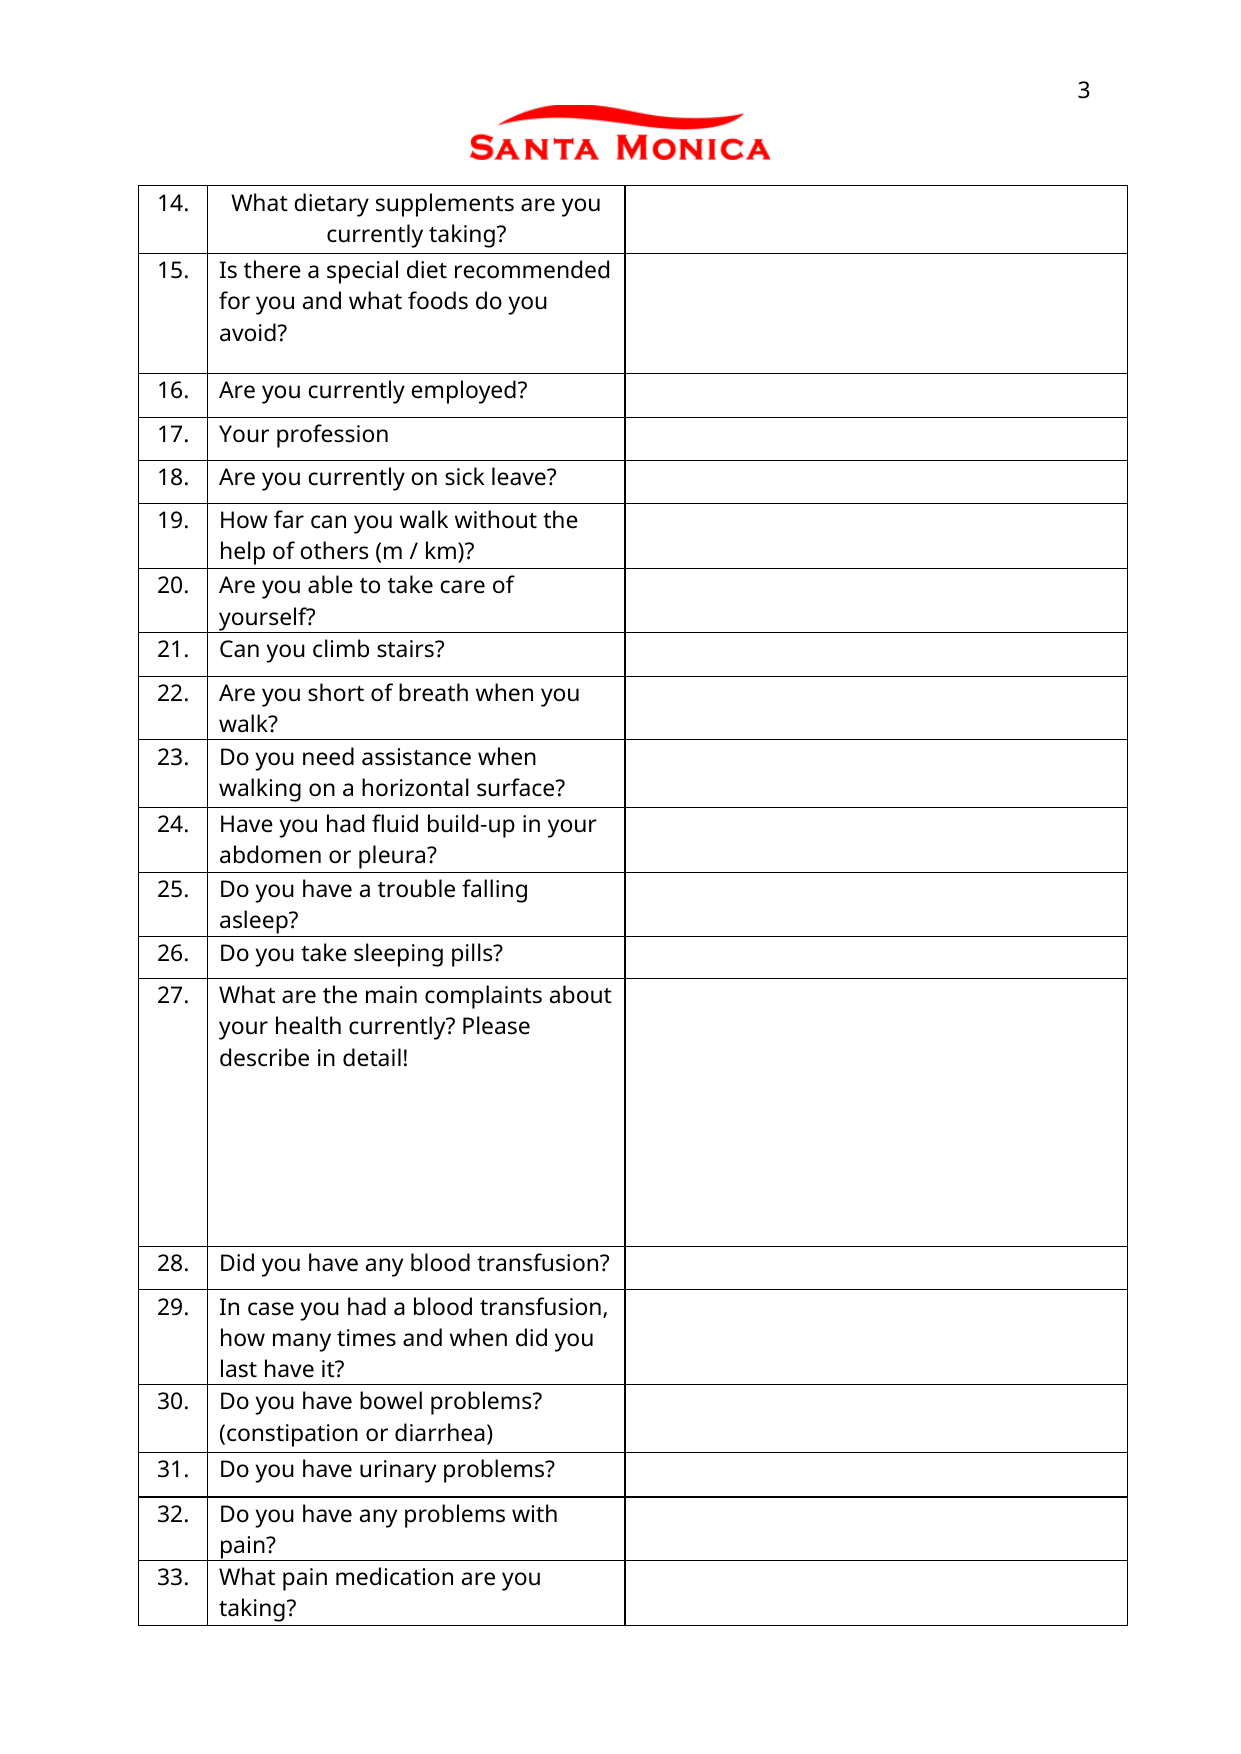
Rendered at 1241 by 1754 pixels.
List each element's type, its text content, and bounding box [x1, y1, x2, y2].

table_cell How far can you walk without the help of others (m / km)? [208, 504, 624, 568]
table_cell 16. [139, 374, 207, 417]
table_cell [626, 979, 1127, 1246]
table_cell 15. [139, 254, 207, 373]
table_cell [626, 504, 1127, 568]
table_header 14. [139, 186, 207, 253]
table_header [626, 186, 1127, 253]
table_cell Are you currently employed? [208, 374, 624, 417]
table_cell 32. [139, 1498, 207, 1560]
table_cell What pain medication are you taking? [208, 1561, 624, 1625]
table_cell What are the main complaints about your health currently? Please describe in detail! [208, 979, 624, 1246]
table_cell Can you climb stairs? [208, 633, 624, 676]
table_cell Are you currently on sick leave? [208, 461, 624, 503]
table_cell Are you short of breath when you walk? [208, 677, 624, 739]
table_cell [626, 418, 1127, 459]
table_cell 23. [139, 740, 207, 807]
table_cell Have you had fluid build-up in your abdomen or pleura? [208, 808, 624, 872]
table_cell Are you able to take care of yourself? [208, 569, 624, 632]
table_cell [626, 569, 1127, 632]
table_cell [626, 633, 1127, 676]
table_cell [626, 740, 1127, 807]
table_cell Do you take sleeping pills? [208, 937, 624, 978]
table_cell 29. [139, 1290, 207, 1384]
table_cell 22. [139, 677, 207, 739]
table_cell Do you have bowel problems? (constipation or diarrhea) [208, 1385, 624, 1452]
table_cell 28. [139, 1247, 207, 1289]
table_cell 30. [139, 1385, 207, 1452]
table_cell [626, 808, 1127, 872]
table_cell 19. [139, 504, 207, 568]
table_cell [626, 1498, 1127, 1560]
table_cell Do you need assistance when walking on a horizontal surface? [208, 740, 624, 807]
table_cell Do you have urinary problems? [208, 1453, 624, 1496]
table_cell [626, 461, 1127, 503]
table_cell 31. [139, 1453, 207, 1496]
picture [470, 105, 771, 160]
table_cell Did you have any blood transfusion? [208, 1247, 624, 1289]
table_cell In case you had a blood transfusion, how many times and when did you last have it? [208, 1290, 624, 1384]
table_cell 24. [139, 808, 207, 872]
table_cell 25. [139, 873, 207, 936]
table_cell [626, 1290, 1127, 1384]
table_cell 21. [139, 633, 207, 676]
table_cell [626, 937, 1127, 978]
table_cell [626, 254, 1127, 373]
table_cell 33. [139, 1561, 207, 1625]
table_cell 18. [139, 461, 207, 503]
table_cell [626, 1453, 1127, 1496]
table_cell Is there a special diet recommended for you and what foods do you avoid? [208, 254, 624, 373]
table_cell [626, 374, 1127, 417]
table_cell 17. [139, 418, 207, 459]
table_header What dietary supplements are you currently taking? [208, 186, 624, 253]
table_cell [626, 1561, 1127, 1625]
table_cell 20. [139, 569, 207, 632]
table_cell [626, 873, 1127, 936]
table_cell Do you have any problems with pain? [208, 1498, 624, 1560]
table_cell [626, 1247, 1127, 1289]
table_cell 27. [139, 979, 207, 1246]
table_cell 26. [139, 937, 207, 978]
table_cell [626, 677, 1127, 739]
table_cell Your profession [208, 418, 624, 459]
table_cell [626, 1385, 1127, 1452]
table_cell Do you have a trouble falling asleep? [208, 873, 624, 936]
